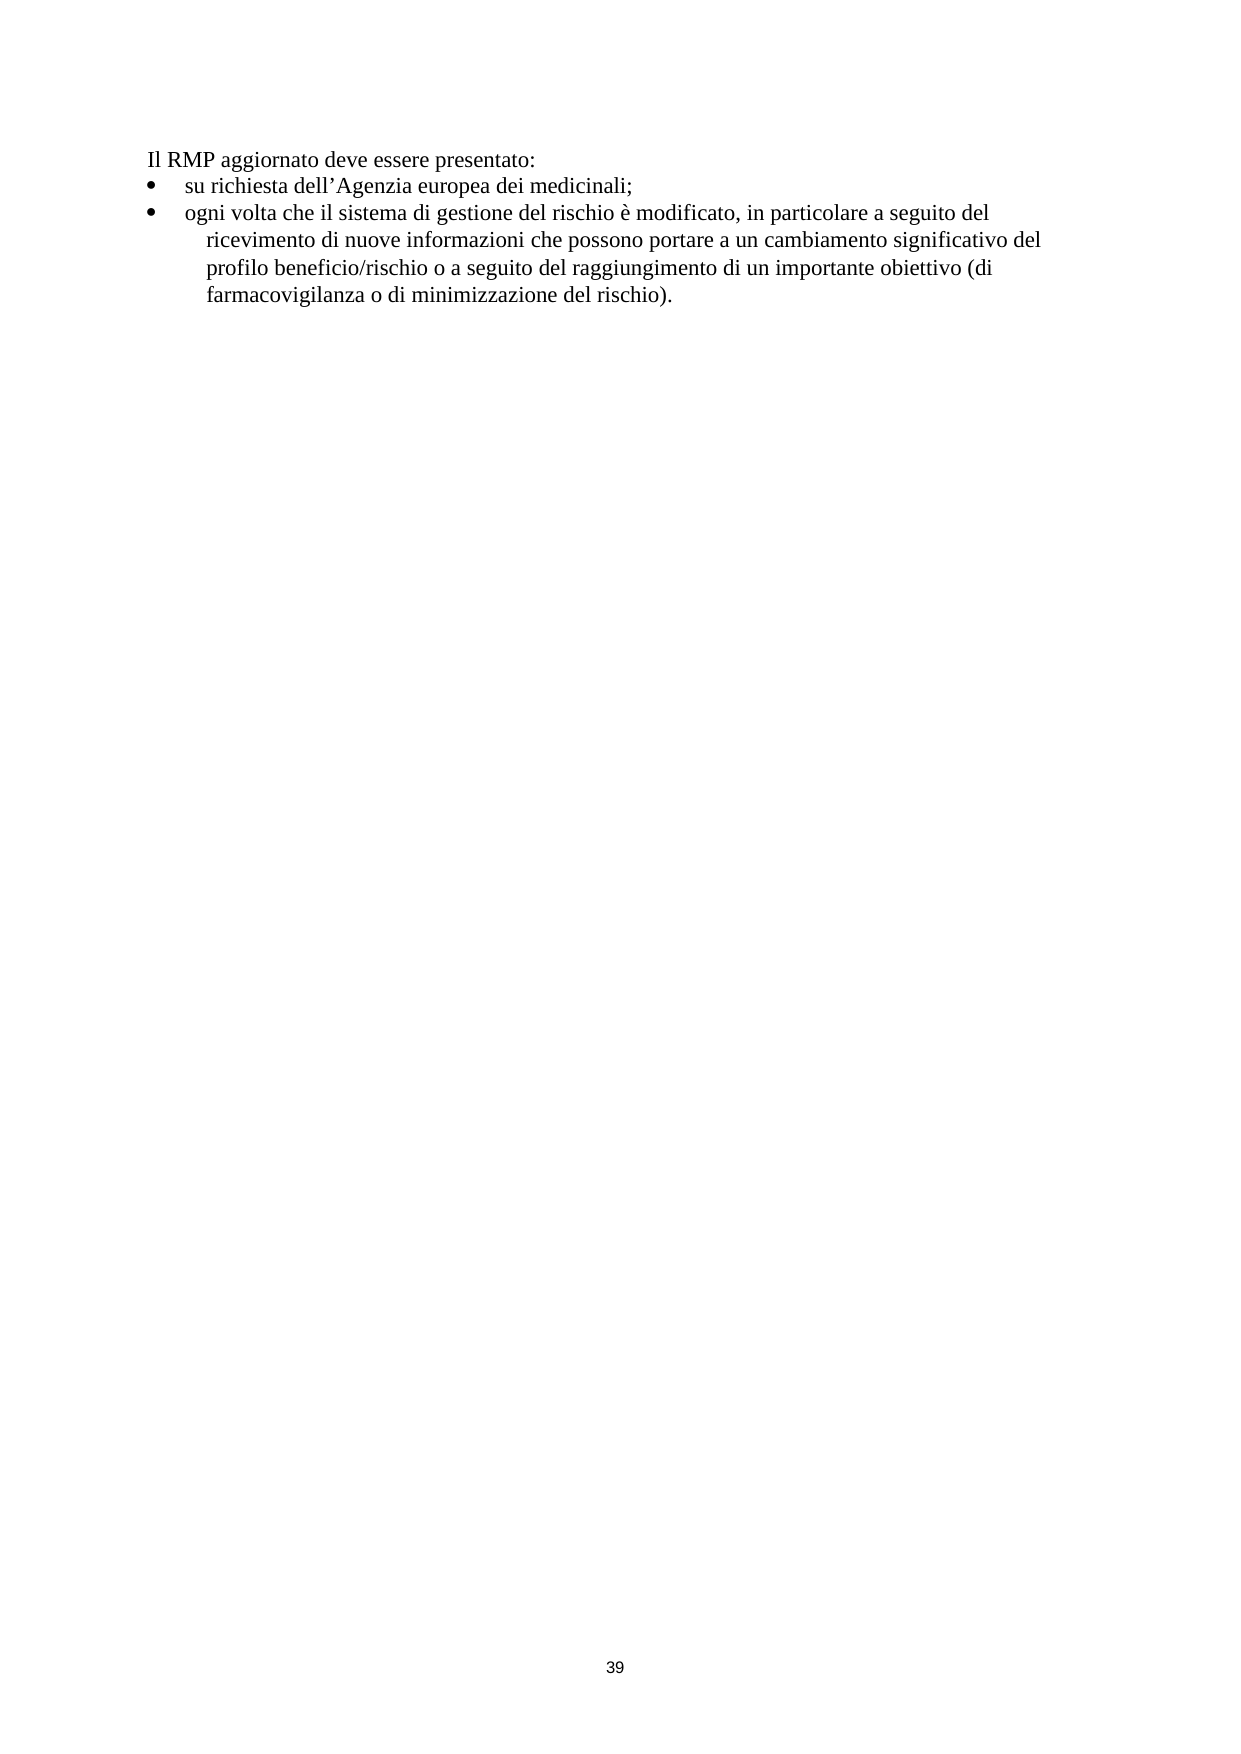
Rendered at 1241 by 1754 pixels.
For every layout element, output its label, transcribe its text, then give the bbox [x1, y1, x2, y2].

list su richiesta dell’Agenzia europea dei medicinali; [147, 172, 1093, 199]
text Il RMP aggiornato deve essere presentato: [147, 146, 1093, 172]
list ogni volta che il sistema di gestione del rischio è modificato, in particolare a seguito del ricevimento di nuove informazioni che possono portare a un cambiamento significativo del profilo beneficio/rischio o a seguito del raggiungimento di un importante obiettivo (di farmacovigilanza o di minimizzazione del rischio). [147, 199, 1093, 307]
